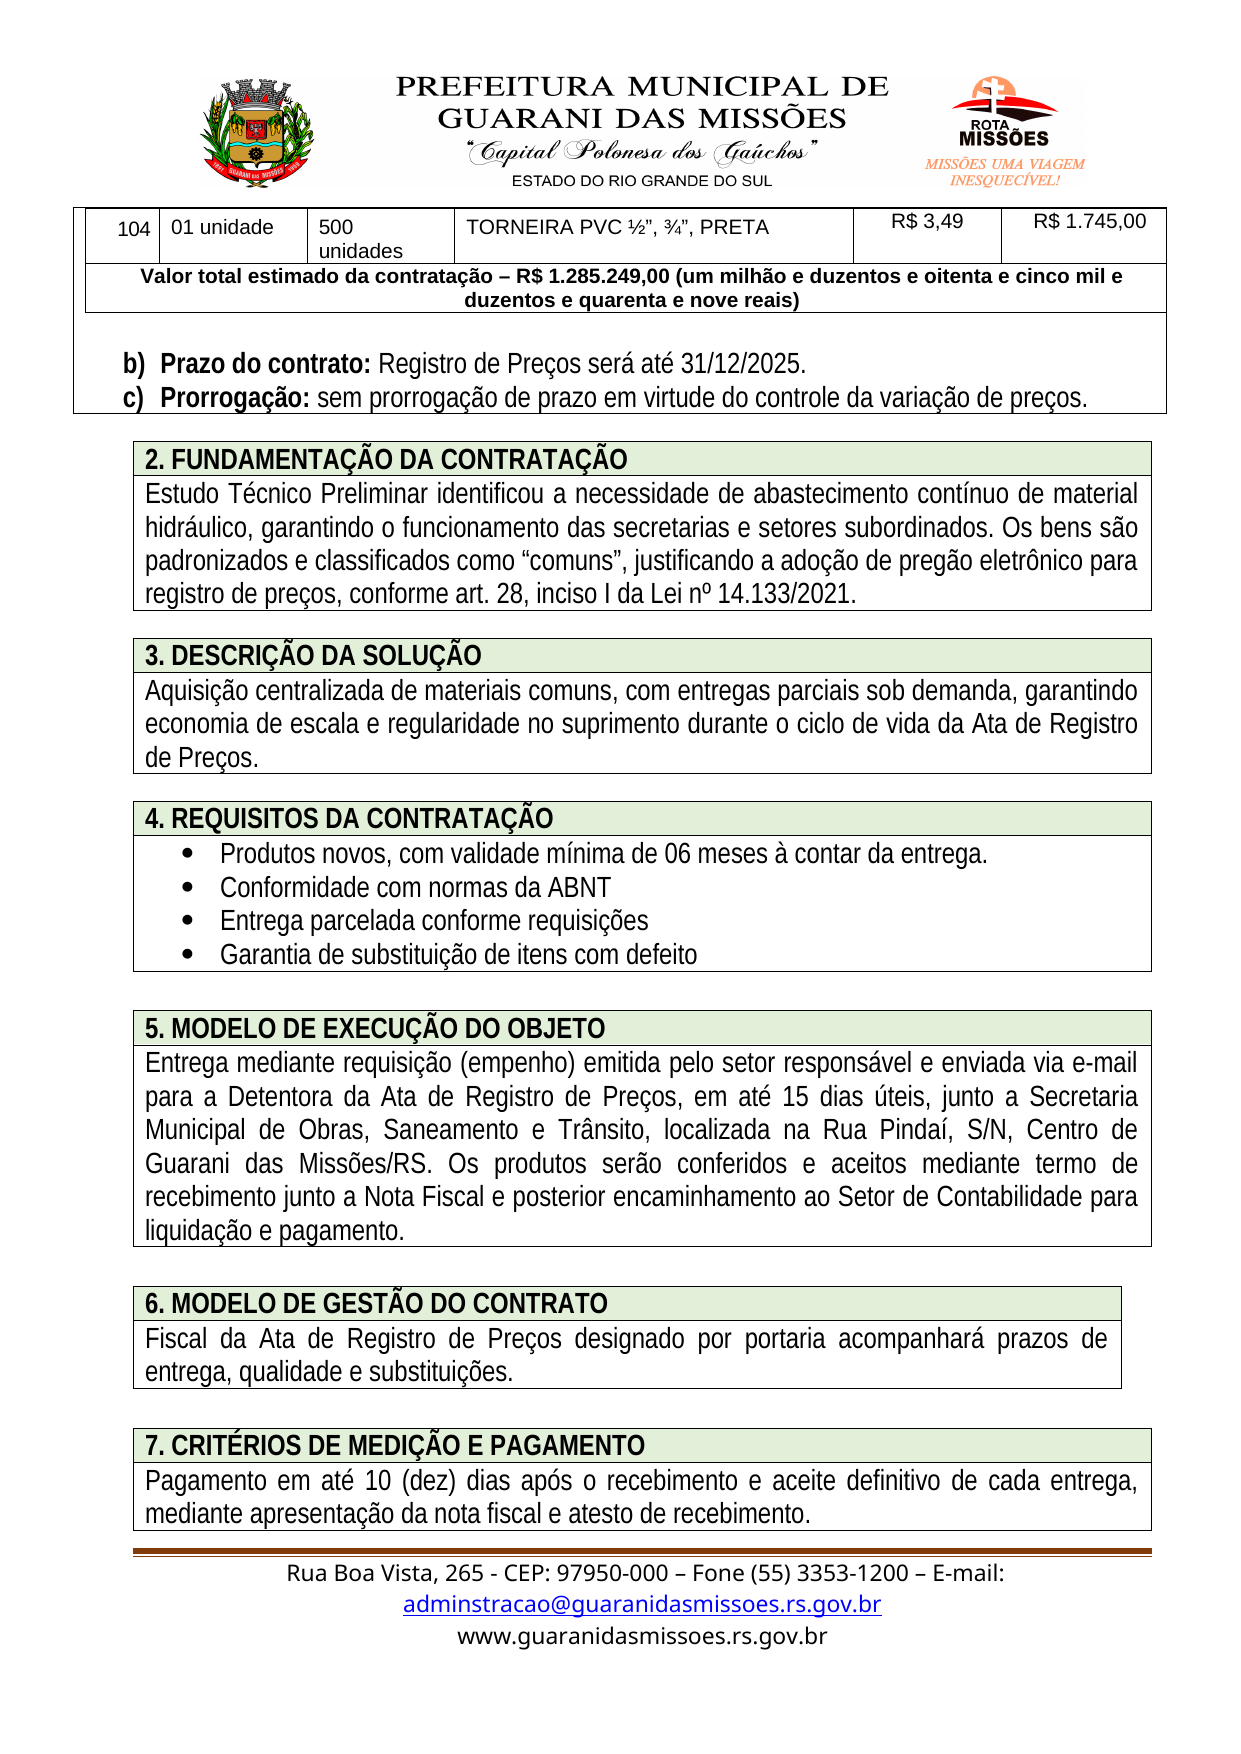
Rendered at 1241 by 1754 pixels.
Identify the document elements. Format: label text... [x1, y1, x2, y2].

table_cell Pagamento em até 10 (dez) dias após o recebimento e aceite definitivo de cada entrega, mediante apresentação da nota fiscal e atesto de recebimento. [134, 1463, 1151, 1530]
table_cell Fiscal da Ata de Registro de Preços designado por portaria acompanhará prazos de entrega, qualidade e substituições. [134, 1321, 1121, 1388]
table_header 5. MODELO DE EXECUÇÃO DO OBJETO [134, 1011, 1151, 1044]
table_header 3. DESCRIÇÃO DA SOLUÇÃO [134, 639, 1151, 672]
table_header 2. FUNDAMENTAÇÃO DA CONTRATAÇÃO [134, 442, 1151, 475]
table_header 6. MODELO DE GESTÃO DO CONTRATO [134, 1287, 1121, 1320]
table_cell Aquisição centralizada de materiais comuns, com entregas parciais sob demanda, garantindo economia de escala e regularidade no suprimento durante o ciclo de vida da Ata de Registro de Preços. [134, 673, 1151, 773]
table_header 7. CRITÉRIOS DE MEDIÇÃO E PAGAMENTO [134, 1429, 1151, 1462]
table_cell Entrega mediante requisição (empenho) emitida pelo setor responsável e enviada via e-mail para a Detentora da Ata de Registro de Preços, em até 15 dias úteis, junto a Secretaria Municipal de Obras, Saneamento e Trânsito, localizada na Rua Pindaí, S/N, Centro de Guarani das Missões/RS. Os produtos serão conferidos e aceitos mediante termo de recebimento junto a Nota Fiscal e posterior encaminhamento ao Setor de Contabilidade para liquidação e pagamento. [134, 1046, 1151, 1246]
picture [199, 76, 1086, 188]
table_cell Estudo Técnico Preliminar identificou a necessidade de abastecimento contínuo de material hidráulico, garantindo o funcionamento das secretarias e setores subordinados. Os bens são padronizados e classificados como “comuns”, justificando a adoção de pregão eletrônico para registro de preços, conforme art. 28, inciso I da Lei nº 14.133/2021. [134, 476, 1151, 610]
table_cell Produtos novos, com validade mínima de 06 meses à contar da entrega. Conformidade com normas da ABNT Entrega parcelada conforme requisições Garantia de substituição de itens com defeito [134, 836, 1151, 971]
table_header 4. REQUISITOS DA CONTRATAÇÃO [134, 802, 1151, 835]
